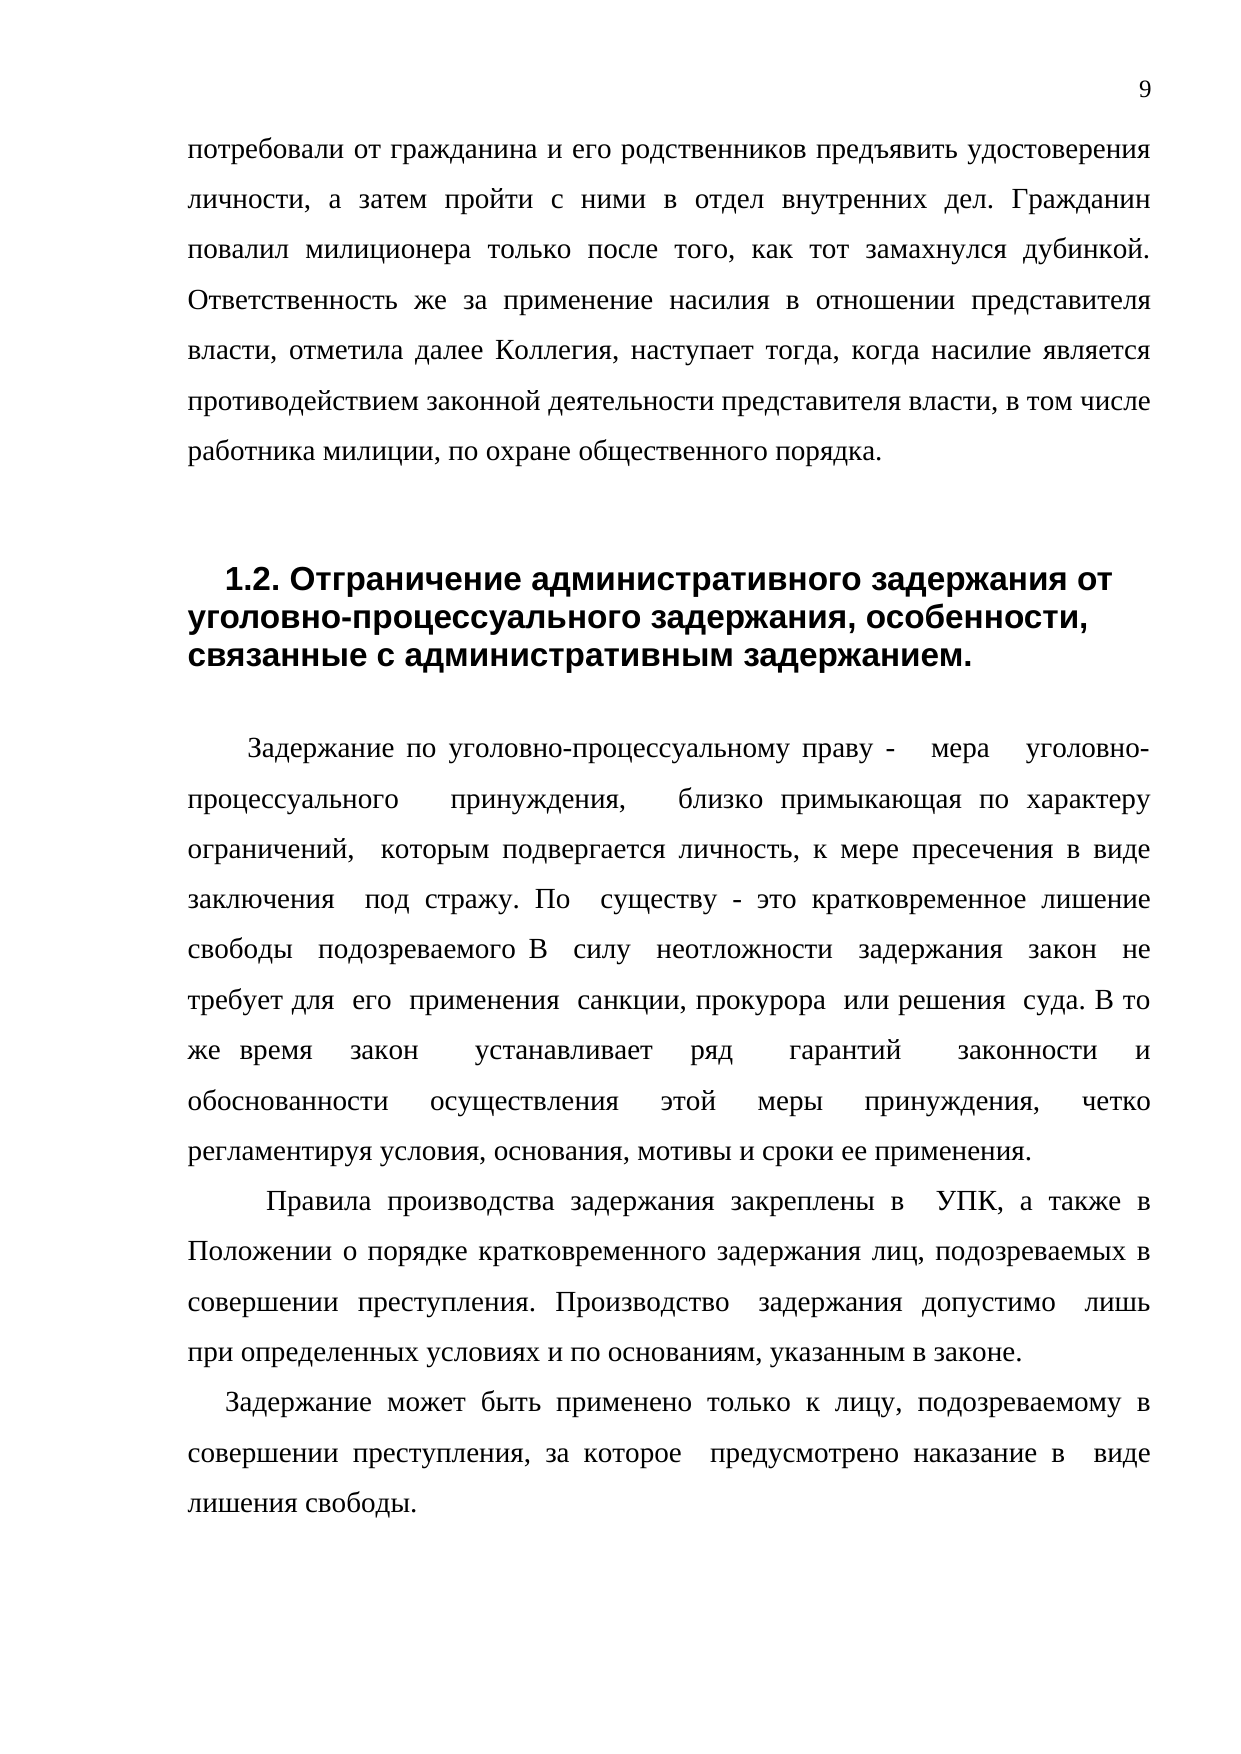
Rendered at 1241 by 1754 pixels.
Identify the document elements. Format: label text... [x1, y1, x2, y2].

text Задержание может быть применено только к лицу, подозреваемому в совершении преступления, за которое предусмотрено наказание в виде лишения свободы. [187, 1384, 1152, 1519]
text Задержание по уголовно-процессуальному праву - мера уголовно-процессуального принуждения, близко примыкающая по характеру ограничений, которым подвергается личность, к мере пресечения в виде заключения под стражу. По существу - это кратковременное лишение свободы подозреваемого В силу неотложности задержания закон не требует для его применения санкции, прокурора или решения суда. В то же время закон устанавливает ряд гарантий законности и обоснованности осуществления этой меры принуждения, четко регламентируя условия, основания, мотивы и сроки ее применения. [187, 730, 1152, 1166]
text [187, 131, 1152, 466]
subtitle 1.2. Отграничение административного задержания от уголовно-процессуального задержания, особенности, связанные с административным задержанием. [187, 558, 1152, 674]
text Правила производства задержания закреплены в УПК, а также в Положении о порядке кратковременного задержания лиц, подозреваемых в совершении преступления. Производство задержания допустимо лишь при определенных условиях и по основаниям, указанным в законе. [187, 1183, 1152, 1368]
